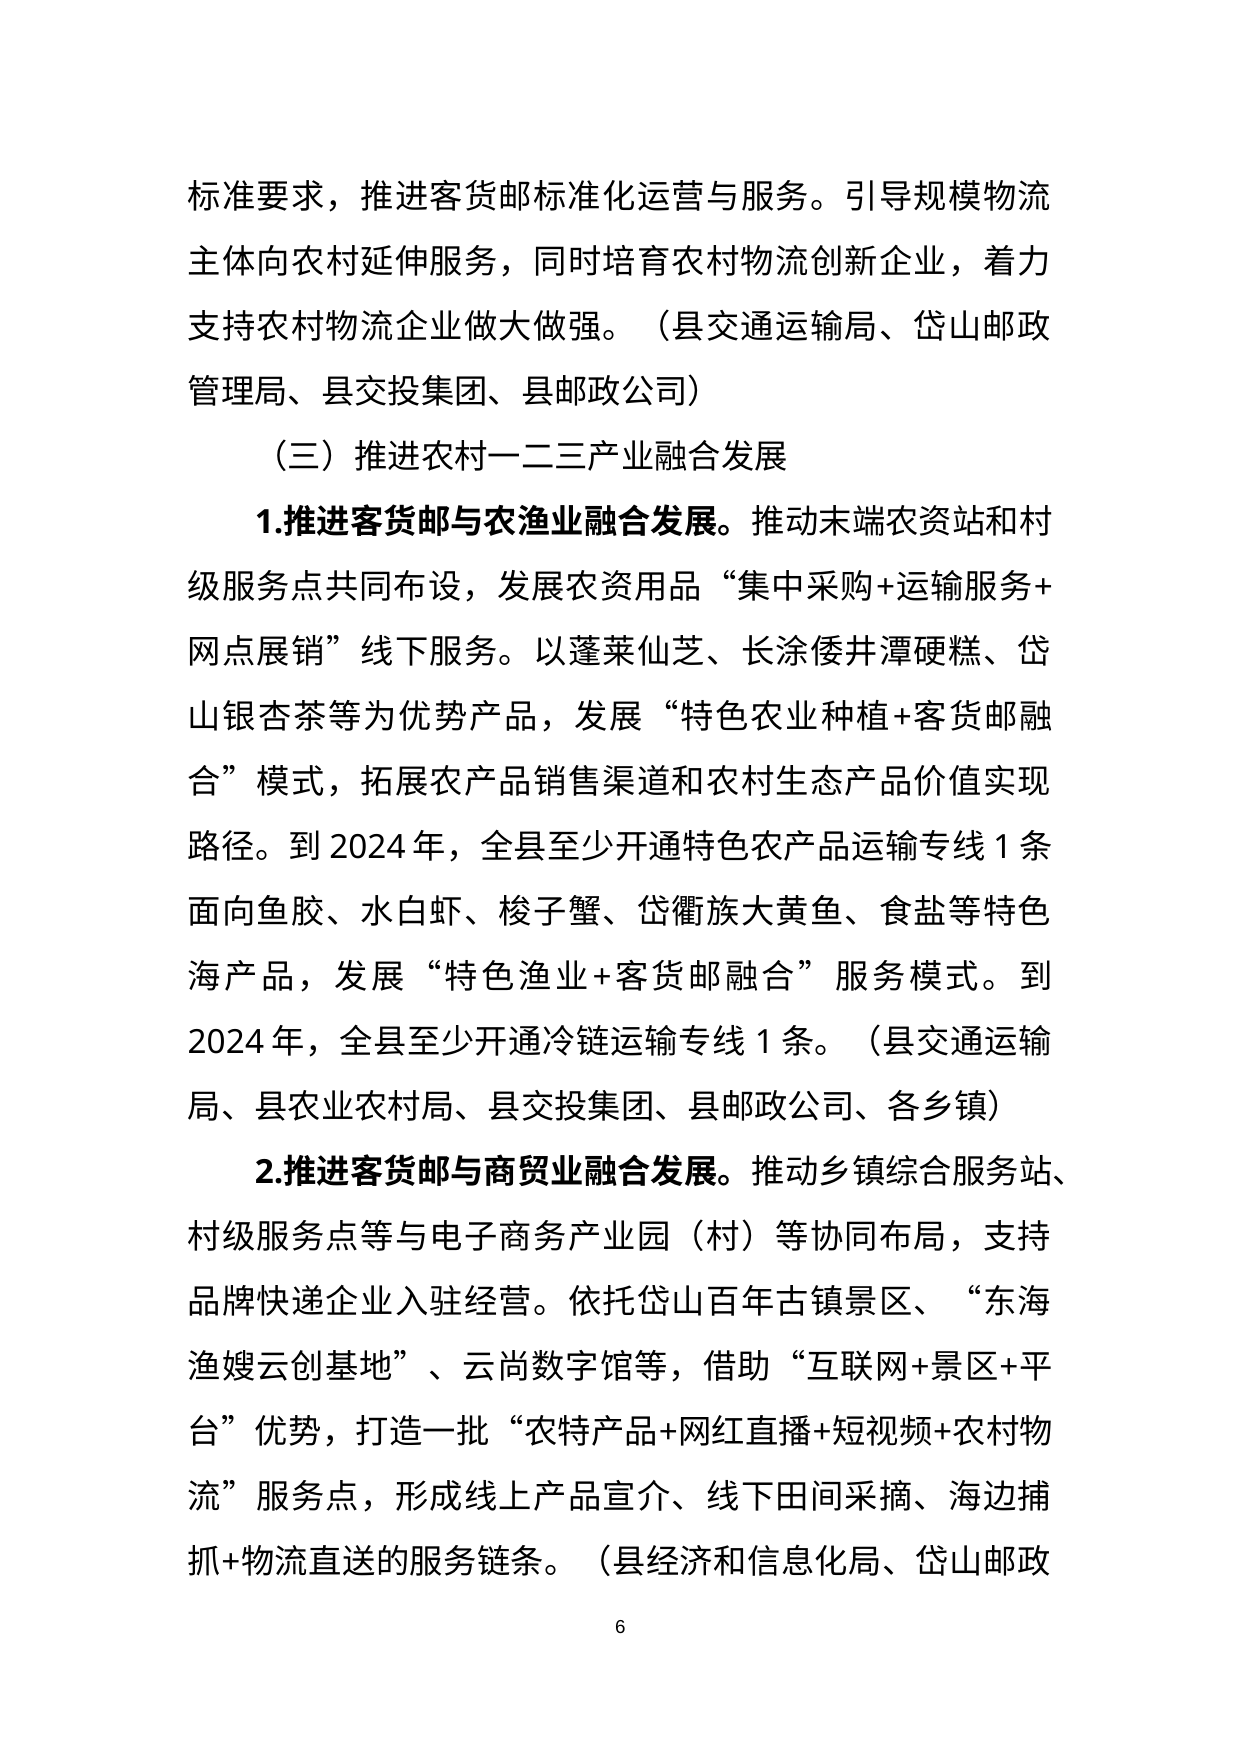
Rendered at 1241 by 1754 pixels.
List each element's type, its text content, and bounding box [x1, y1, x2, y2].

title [187, 1137, 1053, 1592]
subtitle （三）推进农村一二三产业融合发展 [187, 422, 1053, 487]
title 1.推进客货邮与农渔业融合发展。推动末端农资站和村级服务点共同布设，发展农资用品“集中采购+运输服务+网点展销”线下服务。以蓬莱仙芝、长涂倭井潭硬糕、岱山银杏茶等为优势产品，发展“特色农业种植+客货邮融合”模式，拓展农产品销售渠道和农村生态产品价值实现路径。到2024年，全县至少开通特色农产品运输专线1条。面向鱼胶、水白虾、梭子蟹、岱衢族大黄鱼、食盐等特色海产品，发展“特色渔业+客货邮融合”服务模式。到2024年，全县至少开通冷链运输专线1条。（县交通运输局、县农业农村局、县交投集团、县邮政公司、各乡镇） [187, 487, 1053, 1137]
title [187, 162, 1053, 422]
